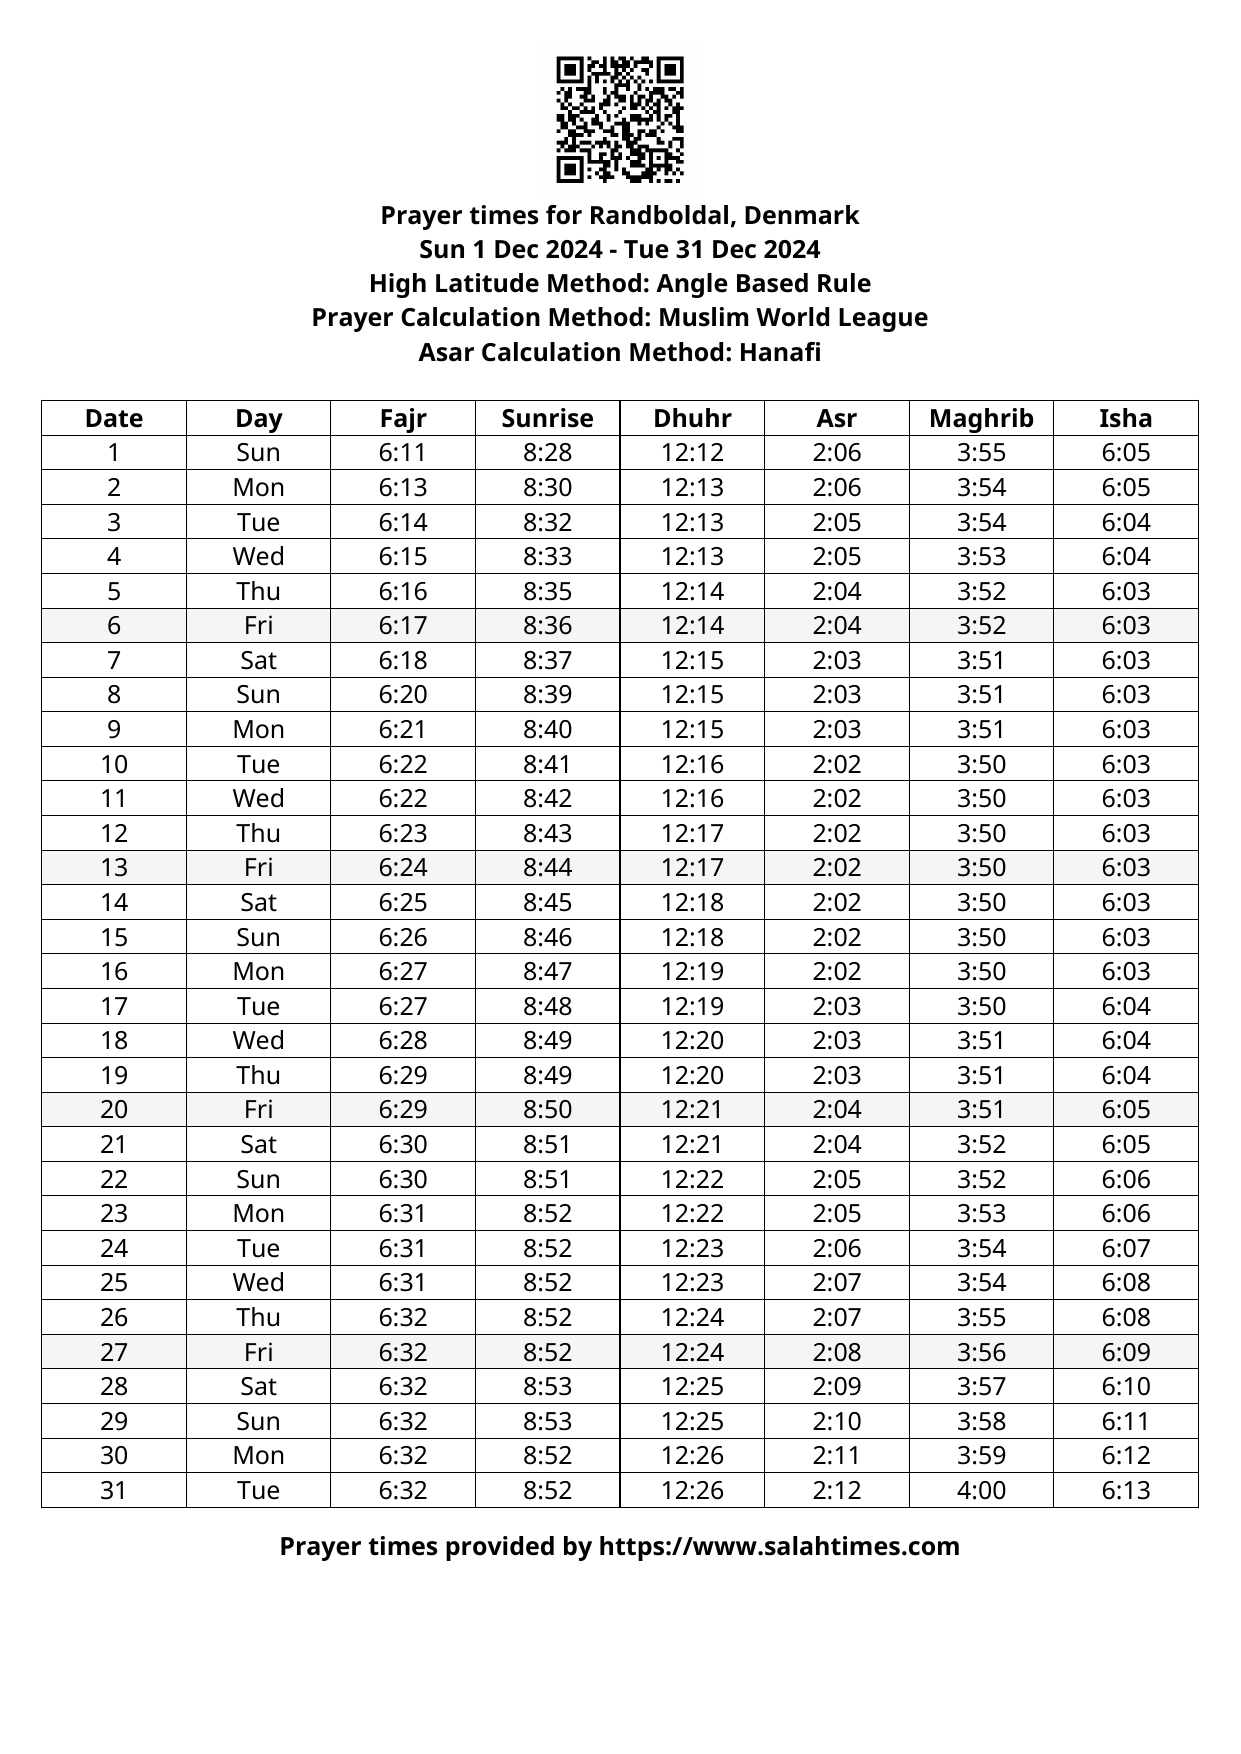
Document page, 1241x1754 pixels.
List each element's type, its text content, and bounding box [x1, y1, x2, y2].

table_cell 8:39 [476, 678, 619, 711]
table_cell 1 [42, 436, 186, 469]
table_cell 3:50 [910, 851, 1053, 884]
table_cell 6:21 [331, 712, 475, 746]
table_cell 6:03 [1054, 643, 1198, 677]
table_cell Fri [187, 1093, 330, 1126]
table_cell 6:11 [331, 436, 475, 469]
table_cell 11 [42, 781, 186, 815]
table_cell 6:23 [331, 816, 475, 849]
table_cell 6:07 [1054, 1231, 1198, 1264]
table_cell 2:06 [765, 436, 909, 469]
table_cell 5 [42, 574, 186, 607]
text Prayer times for Randboldal, Denmark [42, 198, 1198, 232]
table_header Maghrib [910, 401, 1053, 434]
table_cell 2:05 [765, 1162, 909, 1195]
table_cell 6:03 [1054, 954, 1198, 988]
table_cell 8:52 [476, 1266, 619, 1299]
table_cell 3:58 [910, 1404, 1053, 1437]
table_cell 8:28 [476, 436, 619, 469]
table_cell 2:07 [765, 1266, 909, 1299]
table_header Date [42, 401, 186, 434]
table_cell 26 [42, 1300, 186, 1334]
table_cell 2:05 [765, 1196, 909, 1230]
table_cell 6:32 [331, 1404, 475, 1437]
table_cell 6:27 [331, 954, 475, 988]
table_cell Sun [187, 678, 330, 711]
table_cell 3:57 [910, 1369, 1053, 1403]
table_cell 21 [42, 1127, 186, 1161]
table_cell 6:03 [1054, 816, 1198, 849]
table_cell 3:53 [910, 539, 1053, 573]
table_cell 17 [42, 989, 186, 1022]
table_cell 12:16 [621, 781, 764, 815]
table_cell Fri [187, 609, 330, 642]
table_cell 2:07 [765, 1300, 909, 1334]
table_cell 2:06 [765, 470, 909, 504]
table_cell Tue [187, 1231, 330, 1264]
table_cell 6:32 [331, 1335, 475, 1368]
table_cell 4 [42, 539, 186, 573]
table_cell 6:17 [331, 609, 475, 642]
table_cell 3:59 [910, 1439, 1053, 1472]
table_cell Thu [187, 816, 330, 849]
table_cell 23 [42, 1196, 186, 1230]
table_cell 2:02 [765, 885, 909, 919]
table_cell 6:29 [331, 1058, 475, 1092]
table_cell 2:02 [765, 851, 909, 884]
table_cell 12:23 [621, 1266, 764, 1299]
table_cell Tue [187, 747, 330, 780]
table_cell 2:02 [765, 747, 909, 780]
table_cell 2 [42, 470, 186, 504]
table_cell 3:51 [910, 1093, 1053, 1126]
table_cell 6:32 [331, 1369, 475, 1403]
table_cell 2:05 [765, 505, 909, 538]
table_cell 6:06 [1054, 1162, 1198, 1195]
table_cell 6:29 [331, 1093, 475, 1126]
table_cell 4:00 [910, 1473, 1053, 1507]
table_cell 12:25 [621, 1369, 764, 1403]
table_cell 3:51 [910, 712, 1053, 746]
table_cell 8:52 [476, 1300, 619, 1334]
table_cell 8:33 [476, 539, 619, 573]
table_cell 2:04 [765, 1093, 909, 1126]
table_cell 2:02 [765, 920, 909, 953]
table_cell 19 [42, 1058, 186, 1092]
table_cell 6:28 [331, 1024, 475, 1057]
table_cell 2:04 [765, 574, 909, 607]
table_cell 6:31 [331, 1266, 475, 1299]
table_cell 6:03 [1054, 678, 1198, 711]
table_cell 12:22 [621, 1196, 764, 1230]
table_cell 3:55 [910, 1300, 1053, 1334]
table_cell Sat [187, 1369, 330, 1403]
table_cell 8:43 [476, 816, 619, 849]
table_cell 6:03 [1054, 609, 1198, 642]
table_cell 8:49 [476, 1024, 619, 1057]
table_cell 6:03 [1054, 747, 1198, 780]
table_cell 3:56 [910, 1335, 1053, 1368]
table_cell 6:05 [1054, 1127, 1198, 1161]
table_cell 9 [42, 712, 186, 746]
table_cell 3:52 [910, 609, 1053, 642]
table_cell Wed [187, 539, 330, 573]
table_cell Mon [187, 954, 330, 988]
table_cell 3:50 [910, 747, 1053, 780]
table_cell 12:21 [621, 1127, 764, 1161]
table_cell 6:04 [1054, 1024, 1198, 1057]
table_cell Tue [187, 989, 330, 1022]
table_cell 8:49 [476, 1058, 619, 1092]
table_cell 8:52 [476, 1231, 619, 1264]
table_cell 12:17 [621, 851, 764, 884]
table_cell 6:15 [331, 539, 475, 573]
table_cell Tue [187, 505, 330, 538]
table_cell 3:50 [910, 885, 1053, 919]
table_cell 6:06 [1054, 1196, 1198, 1230]
table_cell 16 [42, 954, 186, 988]
table_cell 3:54 [910, 1231, 1053, 1264]
table_cell 8:50 [476, 1093, 619, 1126]
table_cell 8:36 [476, 609, 619, 642]
table_cell 6:09 [1054, 1335, 1198, 1368]
table_header Fajr [331, 401, 475, 434]
table_cell 3:55 [910, 436, 1053, 469]
table_cell 2:05 [765, 539, 909, 573]
table_cell 8:52 [476, 1196, 619, 1230]
table_cell 3 [42, 505, 186, 538]
table_header Asr [765, 401, 909, 434]
table_cell 7 [42, 643, 186, 677]
table_cell 12:23 [621, 1231, 764, 1264]
table_cell 3:52 [910, 1162, 1053, 1195]
table_cell 12:13 [621, 470, 764, 504]
table_cell 8:30 [476, 470, 619, 504]
table_cell 12 [42, 816, 186, 849]
table_cell 6:31 [331, 1231, 475, 1264]
table_cell 24 [42, 1231, 186, 1264]
table_cell 29 [42, 1404, 186, 1437]
table_header Sunrise [476, 401, 619, 434]
table_cell 18 [42, 1024, 186, 1057]
table_cell Wed [187, 1024, 330, 1057]
table_cell Thu [187, 1058, 330, 1092]
table_cell 8:52 [476, 1335, 619, 1368]
table_cell 3:50 [910, 781, 1053, 815]
table_cell Fri [187, 1335, 330, 1368]
table_cell 3:54 [910, 505, 1053, 538]
table_cell 3:51 [910, 643, 1053, 677]
table_cell 2:03 [765, 1058, 909, 1092]
table_cell 6:32 [331, 1473, 475, 1507]
table_cell Wed [187, 1266, 330, 1299]
table_cell 6 [42, 609, 186, 642]
table_cell 8:52 [476, 1439, 619, 1472]
table_cell 12:15 [621, 643, 764, 677]
table_cell 14 [42, 885, 186, 919]
table_cell 2:03 [765, 643, 909, 677]
table_cell 12:17 [621, 816, 764, 849]
table_cell 6:25 [331, 885, 475, 919]
table_cell 3:50 [910, 920, 1053, 953]
table_cell Sun [187, 1404, 330, 1437]
table_cell Sat [187, 643, 330, 677]
table_cell 3:54 [910, 470, 1053, 504]
table_cell 2:06 [765, 1231, 909, 1264]
table_cell 8:37 [476, 643, 619, 677]
table_cell 2:02 [765, 816, 909, 849]
table_cell 12:22 [621, 1162, 764, 1195]
text Asar Calculation Method: Hanafi [42, 334, 1198, 368]
table_cell 6:24 [331, 851, 475, 884]
table_cell 12:13 [621, 539, 764, 573]
table_cell 6:03 [1054, 885, 1198, 919]
table_cell 2:10 [765, 1404, 909, 1437]
table_cell 6:03 [1054, 781, 1198, 815]
table_cell 6:03 [1054, 851, 1198, 884]
table_cell 3:54 [910, 1266, 1053, 1299]
table_cell 6:10 [1054, 1369, 1198, 1403]
table_cell 15 [42, 920, 186, 953]
table_cell 12:25 [621, 1404, 764, 1437]
table_cell 2:11 [765, 1439, 909, 1472]
table_cell 3:52 [910, 1127, 1053, 1161]
table_cell 6:04 [1054, 505, 1198, 538]
table_cell 3:50 [910, 989, 1053, 1022]
table_cell Wed [187, 781, 330, 815]
table_cell 20 [42, 1093, 186, 1126]
table_cell Thu [187, 1300, 330, 1334]
table_cell 8:32 [476, 505, 619, 538]
table_cell 6:31 [331, 1196, 475, 1230]
table_cell 12:14 [621, 574, 764, 607]
table_cell 6:27 [331, 989, 475, 1022]
table_cell 12:15 [621, 678, 764, 711]
table_cell 8 [42, 678, 186, 711]
table_cell 13 [42, 851, 186, 884]
table_cell 6:04 [1054, 539, 1198, 573]
table_header Day [187, 401, 330, 434]
table_cell 12:18 [621, 885, 764, 919]
table_cell 6:20 [331, 678, 475, 711]
table_cell 6:30 [331, 1162, 475, 1195]
table_header Isha [1054, 401, 1198, 434]
table_cell 8:48 [476, 989, 619, 1022]
text Prayer times provided by https://www.salahtimes.com [42, 1528, 1198, 1563]
table_cell Mon [187, 1439, 330, 1472]
table_cell 12:21 [621, 1093, 764, 1126]
table_cell 2:02 [765, 954, 909, 988]
table_cell 6:05 [1054, 470, 1198, 504]
table_cell 2:03 [765, 989, 909, 1022]
table_cell 2:02 [765, 781, 909, 815]
table_cell 8:35 [476, 574, 619, 607]
table_cell 12:19 [621, 989, 764, 1022]
text High Latitude Method: Angle Based Rule [42, 266, 1198, 300]
table_cell 8:52 [476, 1473, 619, 1507]
table_cell 8:47 [476, 954, 619, 988]
table_cell Sat [187, 1127, 330, 1161]
table_cell 6:05 [1054, 1093, 1198, 1126]
table_cell 6:26 [331, 920, 475, 953]
table_cell 8:53 [476, 1404, 619, 1437]
table_cell 22 [42, 1162, 186, 1195]
table_cell 6:13 [331, 470, 475, 504]
table_cell 6:30 [331, 1127, 475, 1161]
table_cell 12:14 [621, 609, 764, 642]
table_cell 2:09 [765, 1369, 909, 1403]
table_cell 3:51 [910, 1058, 1053, 1092]
table_cell 6:13 [1054, 1473, 1198, 1507]
table_cell 3:50 [910, 954, 1053, 988]
table_cell 12:19 [621, 954, 764, 988]
table_cell 8:41 [476, 747, 619, 780]
table_cell Sun [187, 920, 330, 953]
table_cell Sun [187, 1162, 330, 1195]
table_cell 8:40 [476, 712, 619, 746]
text Prayer Calculation Method: Muslim World League [42, 300, 1198, 334]
table_cell 25 [42, 1266, 186, 1299]
table_cell 12:20 [621, 1058, 764, 1092]
table_cell 12:26 [621, 1473, 764, 1507]
table_cell 2:03 [765, 1024, 909, 1057]
text Sun 1 Dec 2024 - Tue 31 Dec 2024 [42, 232, 1198, 266]
table_cell 3:50 [910, 816, 1053, 849]
table_cell 10 [42, 747, 186, 780]
table_cell 6:16 [331, 574, 475, 607]
table_cell 2:03 [765, 678, 909, 711]
table_cell Mon [187, 712, 330, 746]
table_cell 12:24 [621, 1335, 764, 1368]
table_cell 6:14 [331, 505, 475, 538]
table_cell 3:53 [910, 1196, 1053, 1230]
table_cell 8:42 [476, 781, 619, 815]
table_cell 2:04 [765, 609, 909, 642]
table_cell 6:03 [1054, 712, 1198, 746]
table_cell 28 [42, 1369, 186, 1403]
table_cell 8:51 [476, 1162, 619, 1195]
table_cell 31 [42, 1473, 186, 1507]
table_header Dhuhr [621, 401, 764, 434]
table_cell 12:24 [621, 1300, 764, 1334]
table_cell 30 [42, 1439, 186, 1472]
table_cell 2:03 [765, 712, 909, 746]
table_cell 8:53 [476, 1369, 619, 1403]
table_cell 6:08 [1054, 1266, 1198, 1299]
table_cell 3:51 [910, 1024, 1053, 1057]
table_cell 2:12 [765, 1473, 909, 1507]
table_cell Fri [187, 851, 330, 884]
table_cell Tue [187, 1473, 330, 1507]
table_cell Thu [187, 574, 330, 607]
table_cell 6:05 [1054, 436, 1198, 469]
table_cell Sat [187, 885, 330, 919]
table_cell 6:04 [1054, 989, 1198, 1022]
table_cell 6:32 [331, 1439, 475, 1472]
table_cell Mon [187, 470, 330, 504]
table_cell 6:12 [1054, 1439, 1198, 1472]
table_cell 6:22 [331, 781, 475, 815]
table_cell 8:46 [476, 920, 619, 953]
picture [542, 41, 699, 198]
table_cell 6:08 [1054, 1300, 1198, 1334]
table_cell Sun [187, 436, 330, 469]
table_cell 2:04 [765, 1127, 909, 1161]
table_cell 27 [42, 1335, 186, 1368]
table_cell 2:08 [765, 1335, 909, 1368]
table_cell 12:20 [621, 1024, 764, 1057]
table_cell 12:15 [621, 712, 764, 746]
table_cell Mon [187, 1196, 330, 1230]
table_cell 6:22 [331, 747, 475, 780]
table_cell 3:52 [910, 574, 1053, 607]
table_cell 6:04 [1054, 1058, 1198, 1092]
table_cell 3:51 [910, 678, 1053, 711]
table_cell 8:44 [476, 851, 619, 884]
table_cell 6:18 [331, 643, 475, 677]
table_cell 8:45 [476, 885, 619, 919]
table_cell 12:13 [621, 505, 764, 538]
table_cell 12:18 [621, 920, 764, 953]
table_cell 12:12 [621, 436, 764, 469]
table_cell 8:51 [476, 1127, 619, 1161]
table_cell 6:03 [1054, 574, 1198, 607]
table_cell 6:32 [331, 1300, 475, 1334]
table_cell 6:11 [1054, 1404, 1198, 1437]
table_cell 12:16 [621, 747, 764, 780]
table_cell 6:03 [1054, 920, 1198, 953]
table_cell 12:26 [621, 1439, 764, 1472]
